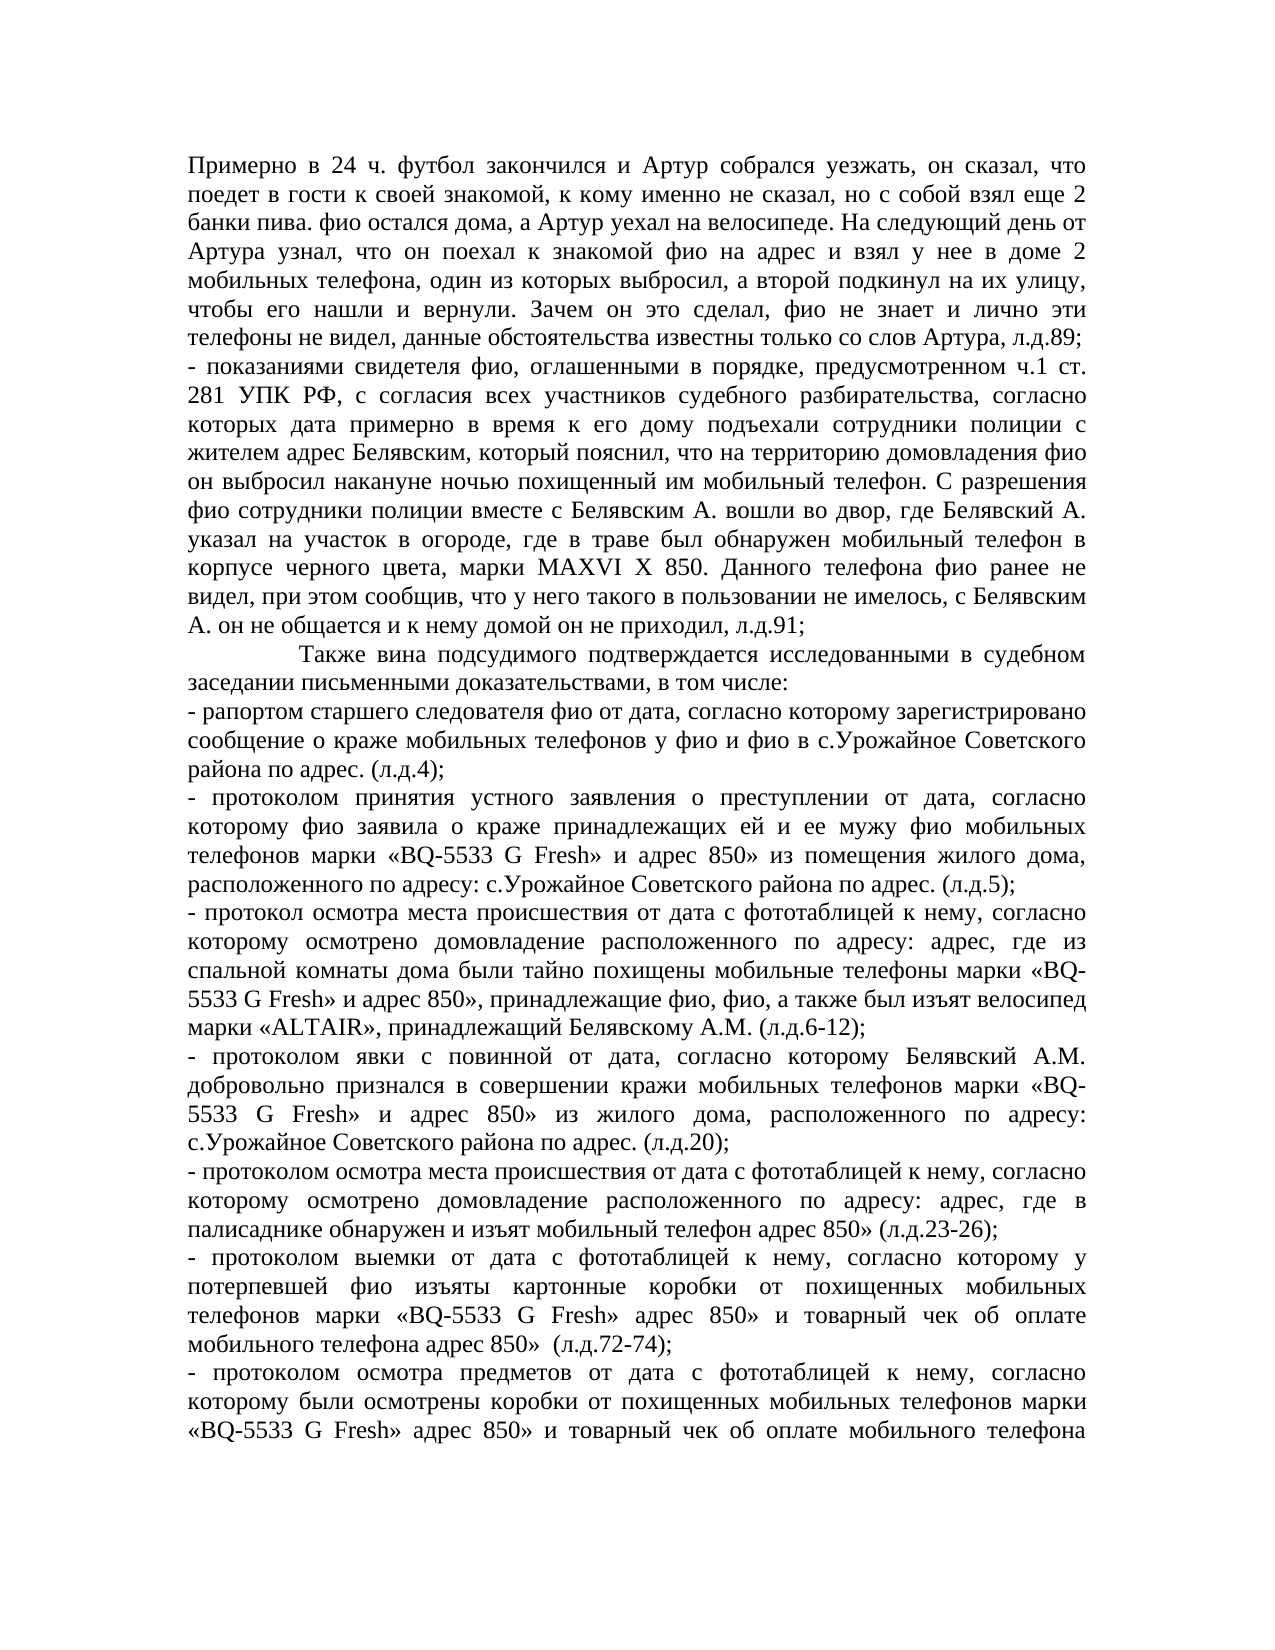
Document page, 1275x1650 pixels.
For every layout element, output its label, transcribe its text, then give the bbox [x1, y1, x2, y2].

text - протоколом выемки от дата с фототаблицей к нему, согласно которому у потерпевшей фио изъяты картонные коробки от похищенных мобильных телефонов марки «BQ-5533 G Fresh» адрес 850» и товарный чек об оплате мобильного телефона адрес 850» (л.д.72-74); [187, 1242, 1087, 1357]
text - рапортом старшего следователя фио от дата, согласно которому зарегистрировано сообщение о краже мобильных телефонов у фио и фио в с.Урожайное Советского района по адрес. (л.д.4); [187, 696, 1087, 782]
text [187, 1357, 1087, 1444]
text - протоколом принятия устного заявления о преступлении от дата, согласно которому фио заявила о краже принадлежащих ей и ее мужу фио мобильных телефонов марки «BQ-5533 G Fresh» и адрес 850» из помещения жилого дома, расположенного по адресу: с.Урожайное Советского района по адрес. (л.д.5); [187, 782, 1087, 897]
text - протоколом явки с повинной от дата, согласно которому Белявский А.М. добровольно признался в совершении кражи мобильных телефонов марки «BQ-5533 G Fresh» и адрес 850» из жилого дома, расположенного по адресу: с.Урожайное Советского района по адрес. (л.д.20); [187, 1041, 1087, 1156]
text - протоколом осмотра места происшествия от дата с фототаблицей к нему, согласно которому осмотрено домовладение расположенного по адресу: адрес, где в палисаднике обнаружен и изъят мобильный телефон адрес 850» (л.д.23-26); [187, 1156, 1087, 1242]
text - показаниями свидетеля фио, оглашенными в порядке, предусмотренном ч.1 ст. 281 УПК РФ, с согласия всех участников судебного разбирательства, согласно которых дата примерно в время к его дому подъехали сотрудники полиции с жителем адрес Белявским, который пояснил, что на территорию домовладения фио он выбросил накануне ночью похищенный им мобильный телефон. С разрешения фио сотрудники полиции вместе с Белявским А. вошли во двор, где Белявский А. указал на участок в огороде, где в траве был обнаружен мобильный телефон в корпусе черного цвета, марки МАХVI X 850. Данного телефона фио ранее не видел, при этом сообщив, что у него такого в пользовании не имелось, с Белявским А. он не общается и к нему домой он не приходил, л.д.91; [187, 351, 1087, 639]
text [187, 150, 1087, 351]
text Также вина подсудимого подтверждается исследованными в судебном заседании письменными доказательствами, в том числе: [187, 639, 1087, 696]
text - протокол осмотра места происшествия от дата с фототаблицей к нему, согласно которому осмотрено домовладение расположенного по адресу: адрес, где из спальной комнаты дома были тайно похищены мобильные телефоны марки «BQ-5533 G Fresh» и адрес 850», принадлежащие фио, фио, а также был изъят велосипед марки «ALTAIR», принадлежащий Белявскому А.М. (л.д.6-12); [187, 897, 1087, 1041]
